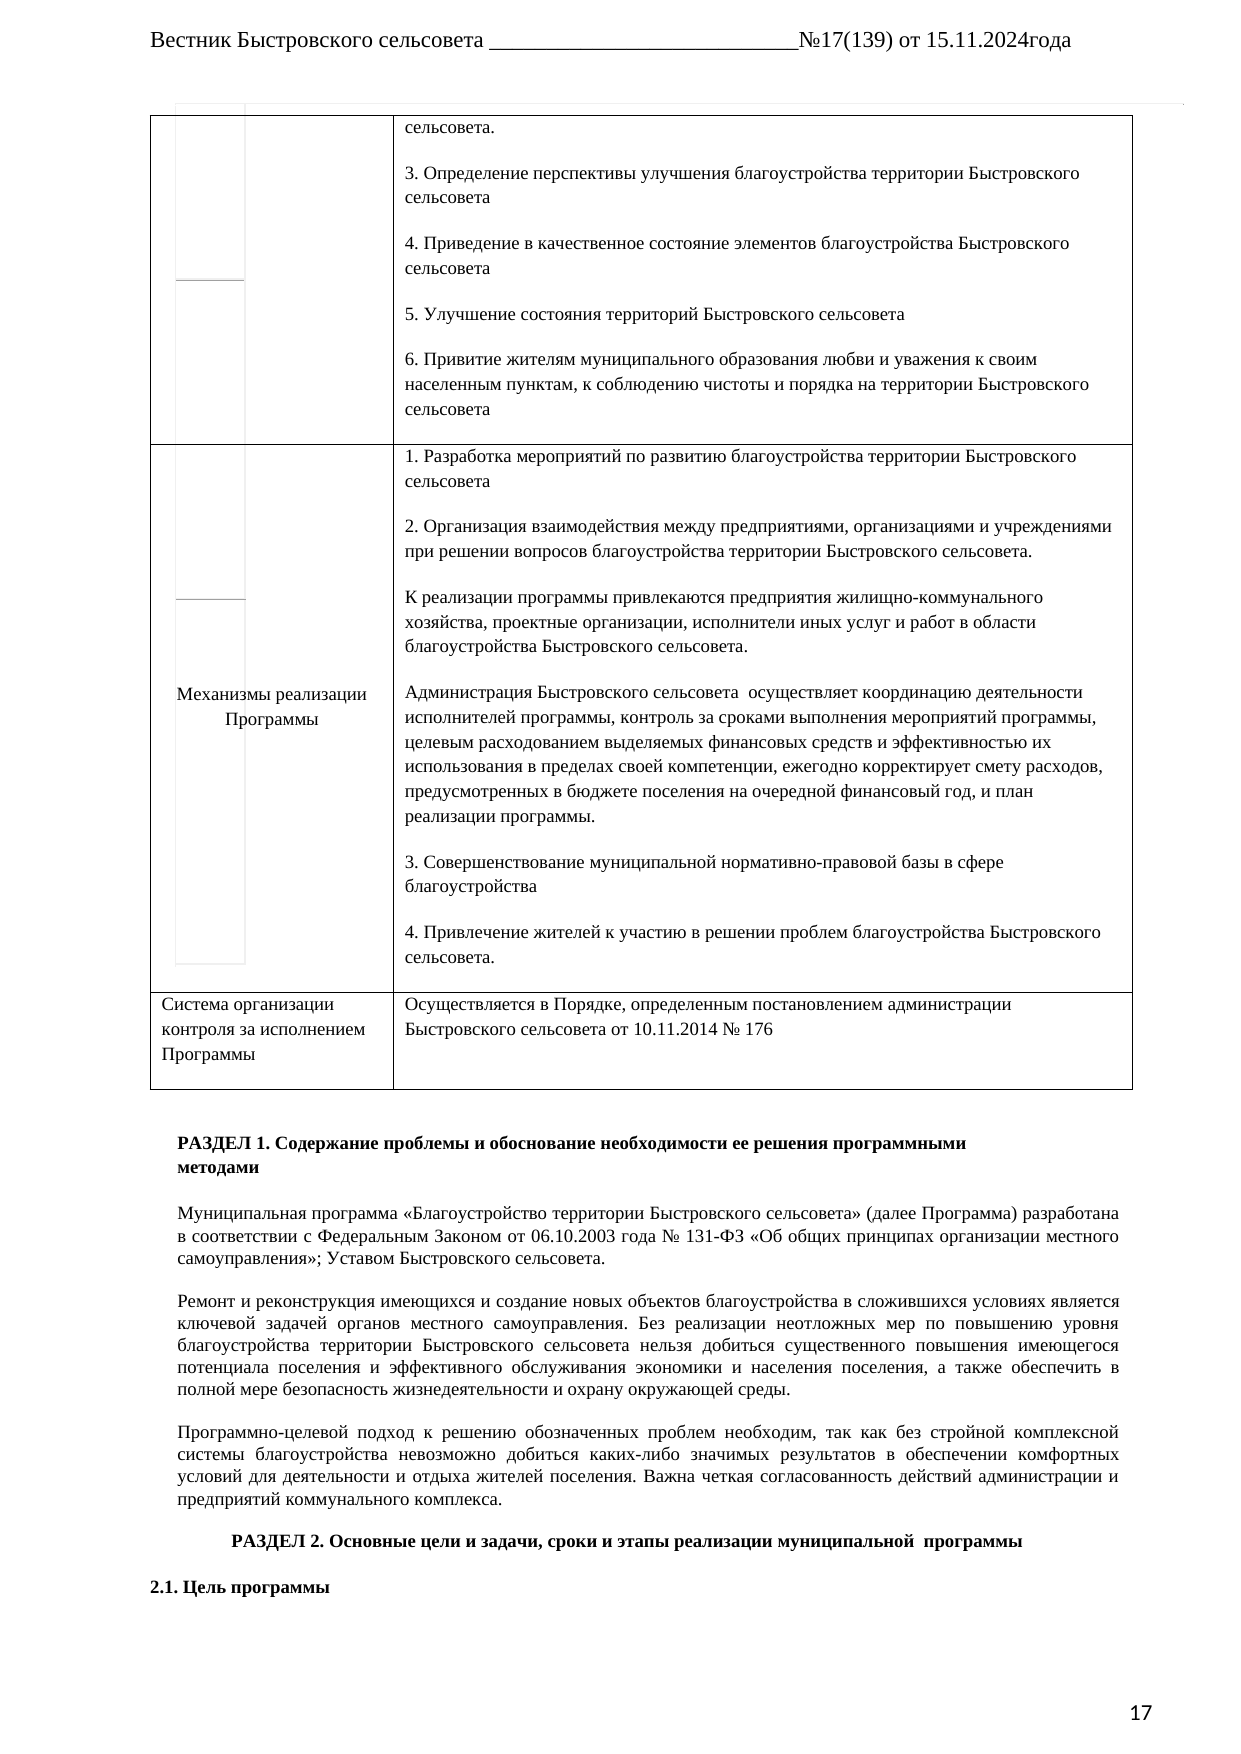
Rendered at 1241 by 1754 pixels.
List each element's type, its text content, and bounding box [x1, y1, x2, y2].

table_cell 1. Разработка мероприятий по развитию благоустройства территории Быстровского сельсовета 2. Организация взаимодействия между предприятиями, организациями и учреждениями при решении вопросов благоустройства территории Быстровского сельсовета. К реализации программы привлекаются предприятия жилищно-коммунального хозяйства, проектные организации, исполнители иных услуг и работ в области благоустройства Быстровского сельсовета. Администрация Быстровского сельсовета осуществляет координацию деятельности исполнителей программы, контроль за сроками выполнения мероприятий программы, целевым расходованием выделяемых финансовых средств и эффективностью их использования в пределах своей компетенции, ежегодно корректирует смету расходов, предусмотренных в бюджете поселения на очередной финансовый год, и план реализации программы. 3. Совершенствование муниципальной нормативно-правовой базы в сфере благоустройства 4. Привлечение жителей к участию в решении проблем благоустройства Быстровского сельсовета. [394, 445, 1132, 992]
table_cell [151, 116, 393, 444]
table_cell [394, 116, 1132, 444]
table_cell Система организации контроля за исполнением Программы [151, 993, 393, 1089]
text РАЗДЕЛ 2. Основные цели и задачи, сроки и этапы реализации муниципальной программы [177, 1530, 1077, 1552]
text 2.1. Цель программы [150, 1576, 1152, 1598]
table_cell Осуществляется в Порядке, определенным постановлением администрации Быстровского сельсовета от 10.11.2014 № 176 [394, 993, 1132, 1089]
text РАЗДЕЛ 1. Содержание проблемы и обоснование необходимости ее решения программными методами [177, 1132, 1014, 1178]
text Муниципальная программа «Благоустройство территории Быстровского сельсовета» (далее Программа) разработана в соответствии с Федеральным Законом от 06.10.2003 года № 131-ФЗ «Об общих принципах организации местного самоуправления»; Уставом Быстровского сельсовета. [177, 1202, 1121, 1268]
table_cell Механизмы реализации Программы [151, 445, 393, 992]
text Программно-целевой подход к решению обозначенных проблем необходим, так как без стройной комплексной системы благоустройства невозможно добиться каких-либо значимых результатов в обеспечении комфортных условий для деятельности и отдыха жителей поселения. Важна четкая согласованность действий администрации и предприятий коммунального комплекса. [177, 1421, 1121, 1509]
text Ремонт и реконструкция имеющихся и создание новых объектов благоустройства в сложившихся условиях является ключевой задачей органов местного самоуправления. Без реализации неотложных мер по повышению уровня благоустройства территории Быстровского сельсовета нельзя добиться существенного повышения имеющегося потенциала поселения и эффективного обслуживания экономики и населения поселения, а также обеспечить в полной мере безопасность жизнедеятельности и охрану окружающей среды. [177, 1290, 1121, 1399]
